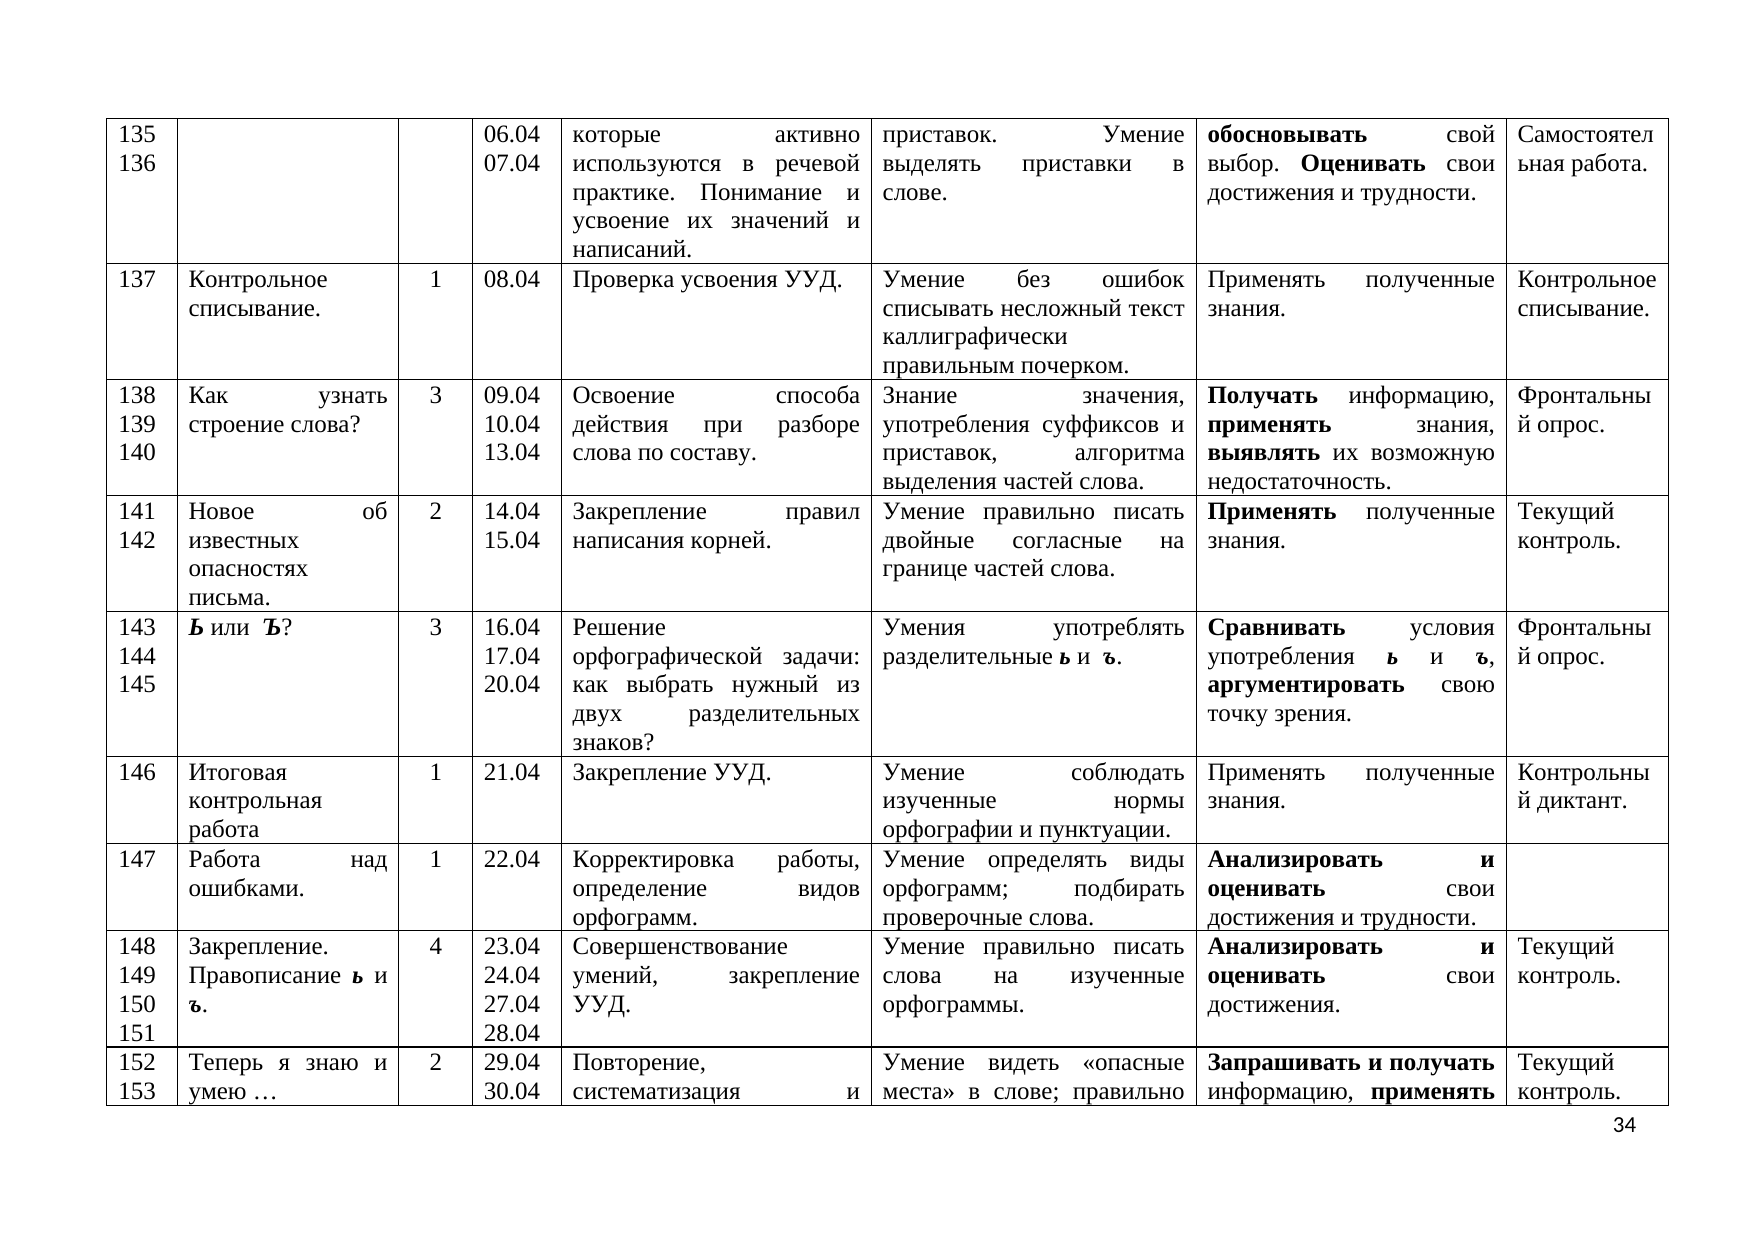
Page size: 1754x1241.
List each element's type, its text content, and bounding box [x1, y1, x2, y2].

table_cell 22.04 [473, 844, 561, 930]
table_cell Умение правильно писать двойные согласные на границе частей слова. [872, 496, 1196, 611]
table_cell Совершенствование умений, закрепление УУД. [562, 931, 871, 1046]
table_cell Анализировать и оценивать свои достижения и трудности. [1197, 844, 1506, 930]
table_cell Закрепление. Правописание ь и ъ. [178, 931, 398, 1046]
table_cell 4 [399, 119, 472, 263]
table_cell Умение правильно писать слова на изученные орфограммы. [872, 931, 1196, 1046]
table_cell Умение определять виды орфограмм; подбирать проверочные слова. [872, 844, 1196, 930]
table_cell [473, 119, 561, 263]
table_cell 1 [399, 264, 472, 379]
table_cell Итоговая контрольная работа [178, 757, 398, 843]
table_cell 4 [399, 931, 472, 1046]
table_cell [1507, 119, 1668, 263]
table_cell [562, 119, 871, 263]
table_cell Как узнать строение слова? [178, 380, 398, 495]
table_cell Знание значения, употребления суффиксов и приставок, алгоритма выделения частей слова. [872, 380, 1196, 495]
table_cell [872, 119, 1196, 263]
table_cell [178, 1048, 398, 1105]
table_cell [562, 1048, 871, 1105]
table_cell 2 [399, 496, 472, 611]
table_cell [178, 119, 398, 263]
table_cell Корректировка работы, определение видов орфограмм. [562, 844, 871, 930]
table_cell 141 142 [107, 496, 177, 611]
table_cell 3 [399, 612, 472, 756]
table_cell Применять полученные знания. [1197, 757, 1506, 843]
table_cell 138 139 140 [107, 380, 177, 495]
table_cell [872, 1048, 1196, 1105]
table_cell Решение орфографической задачи: как выбрать нужный из двух разделительных знаков? [562, 612, 871, 756]
table_cell 152 153 [107, 1048, 177, 1105]
table_cell Умение без ошибок списывать несложный текст каллиграфически правильным почерком. [872, 264, 1196, 379]
table_cell 1 [399, 757, 472, 843]
table_cell 146 [107, 757, 177, 843]
table_cell Контрольный диктант. [1507, 757, 1668, 843]
table_cell Контрольное списывание. [178, 264, 398, 379]
table_cell Закрепление правил написания корней. [562, 496, 871, 611]
table_cell 147 [107, 844, 177, 930]
table_cell 137 [107, 264, 177, 379]
table_cell Анализировать и оценивать свои достижения. [1197, 931, 1506, 1046]
table_cell 1 [399, 844, 472, 930]
table_cell Умение соблюдать изученные нормы орфографии и пунктуации. [872, 757, 1196, 843]
table_cell Применять полученные знания. [1197, 264, 1506, 379]
table_cell 2 [399, 1048, 472, 1105]
table_cell 148 149 150 151 [107, 931, 177, 1046]
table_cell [1197, 1048, 1506, 1105]
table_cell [1197, 119, 1506, 263]
table_cell Новое об известных опасностях письма. [178, 496, 398, 611]
table_cell Работа над ошибками. [178, 844, 398, 930]
table_cell [1507, 844, 1668, 930]
table_cell 3 [399, 380, 472, 495]
table_cell Фронтальный опрос. [1507, 380, 1668, 495]
table_cell 29.04 30.04 [473, 1048, 561, 1105]
table_cell Применять полученные знания. [1197, 496, 1506, 611]
table_cell Освоение способа действия при разборе слова по составу. [562, 380, 871, 495]
table_cell 16.04 17.04 20.04 [473, 612, 561, 756]
table_cell 21.04 [473, 757, 561, 843]
table_cell 08.04 [473, 264, 561, 379]
table_cell Получать информацию, применять знания, выявлять их возможную недостаточность. [1197, 380, 1506, 495]
table_cell Умения употреблять разделительные ь и ъ. [872, 612, 1196, 756]
table_cell Ь или Ъ? [178, 612, 398, 756]
table_cell Сравнивать условия употребления ь и ъ, аргументировать свою точку зрения. [1197, 612, 1506, 756]
table_cell 14.04 15.04 [473, 496, 561, 611]
table_cell 09.04 10.04 13.04 [473, 380, 561, 495]
table_cell Текущий контроль. [1507, 496, 1668, 611]
table_cell 23.04 24.04 27.04 28.04 [473, 931, 561, 1046]
table_cell Текущий контроль. [1507, 1048, 1668, 1105]
table_cell Проверка усвоения УУД. [562, 264, 871, 379]
table_cell Текущий контроль. [1507, 931, 1668, 1046]
table_cell Фронтальный опрос. [1507, 612, 1668, 756]
table_cell Контрольное списывание. [1507, 264, 1668, 379]
table_cell Закрепление УУД. [562, 757, 871, 843]
table_cell 143 144 145 [107, 612, 177, 756]
table_cell 133 134 135 136 [107, 119, 177, 263]
